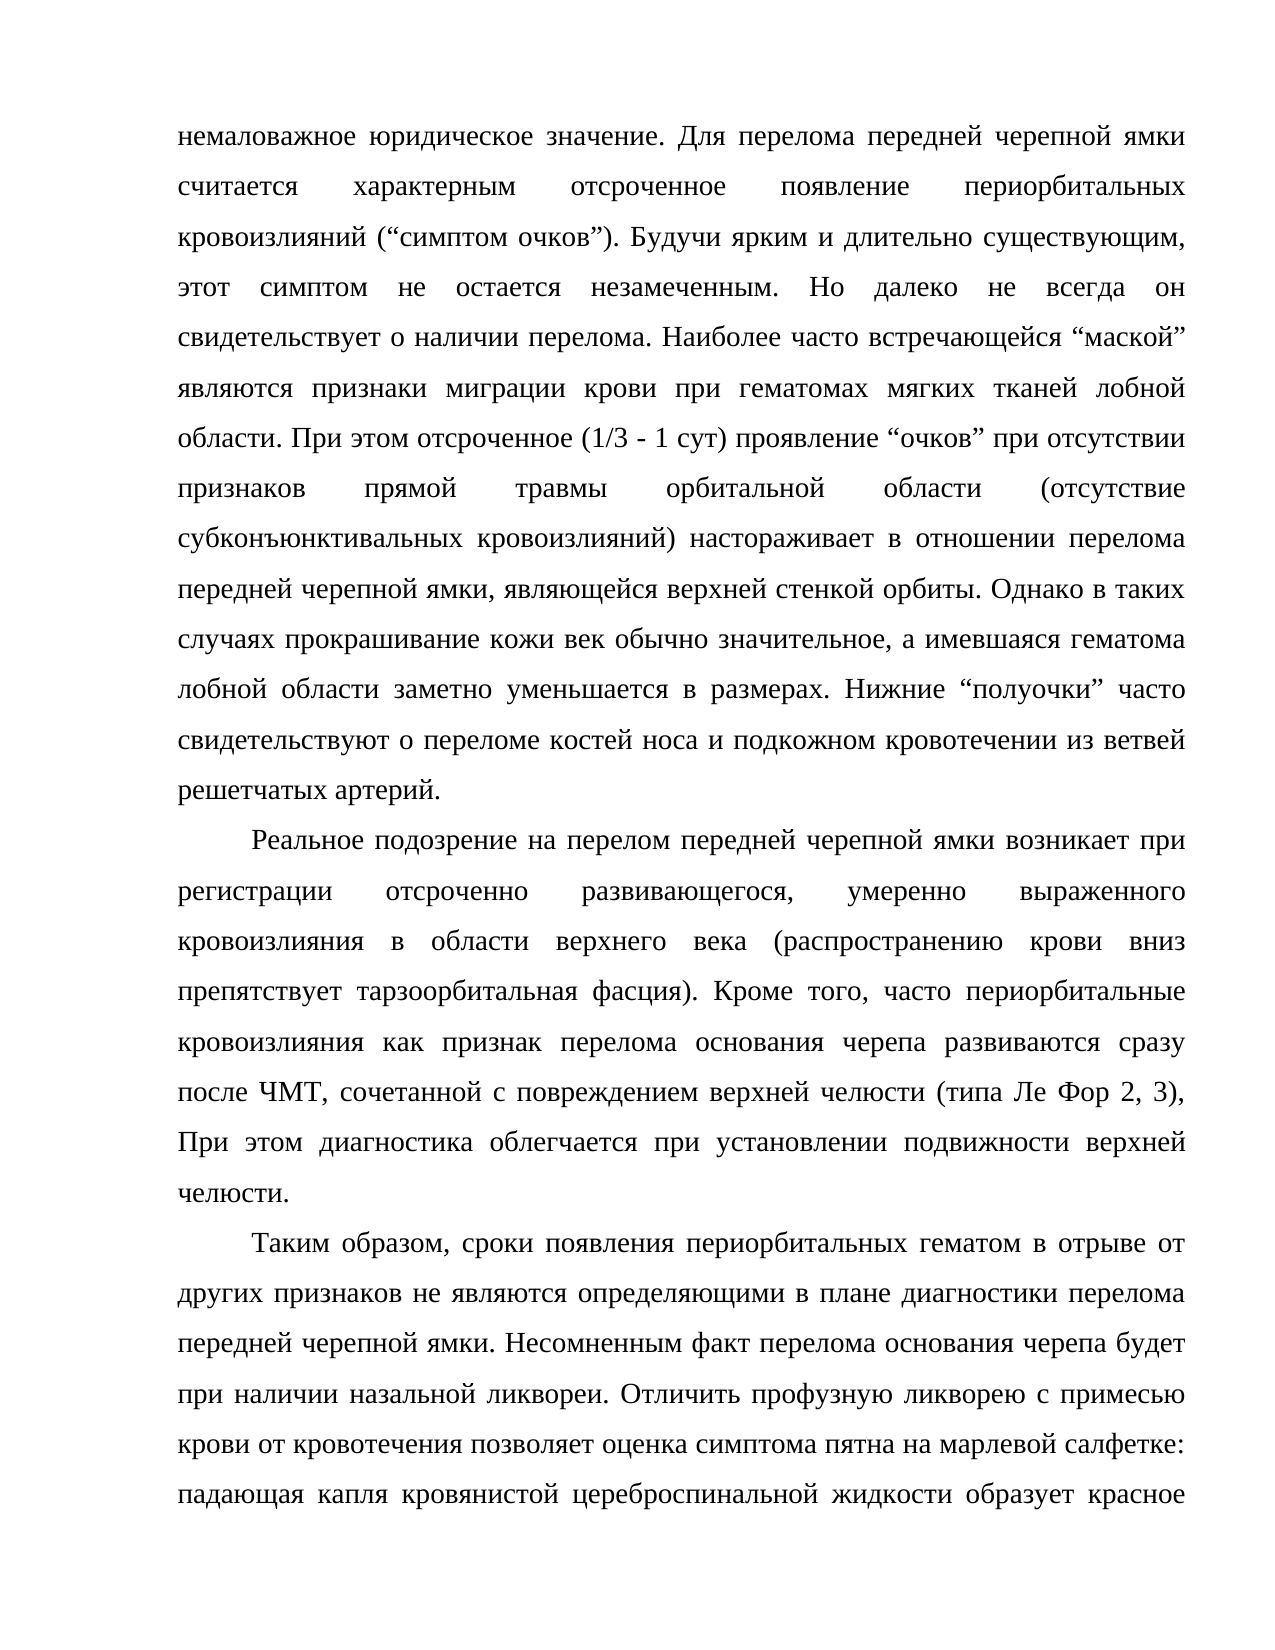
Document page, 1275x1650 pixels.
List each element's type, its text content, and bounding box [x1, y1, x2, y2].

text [177, 118, 1186, 806]
text Реальное подозрение на перелом передней черепной ямки возникает при регистрации отсроченно развивающегося, умеренно выраженного кровоизлияния в области верхнего века (распространению крови вниз препятствует тарзоорбитальная фасция). Кроме того, часто периорбитальные кровоизлияния как признак перелома основания черепа развиваются сразу после ЧМТ, сочетанной с повреждением верхней челюсти (типа Ле Фор 2, 3), При этом диагностика облегчается при установлении подвижности верхней челюсти. [177, 822, 1186, 1208]
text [177, 1225, 1186, 1510]
